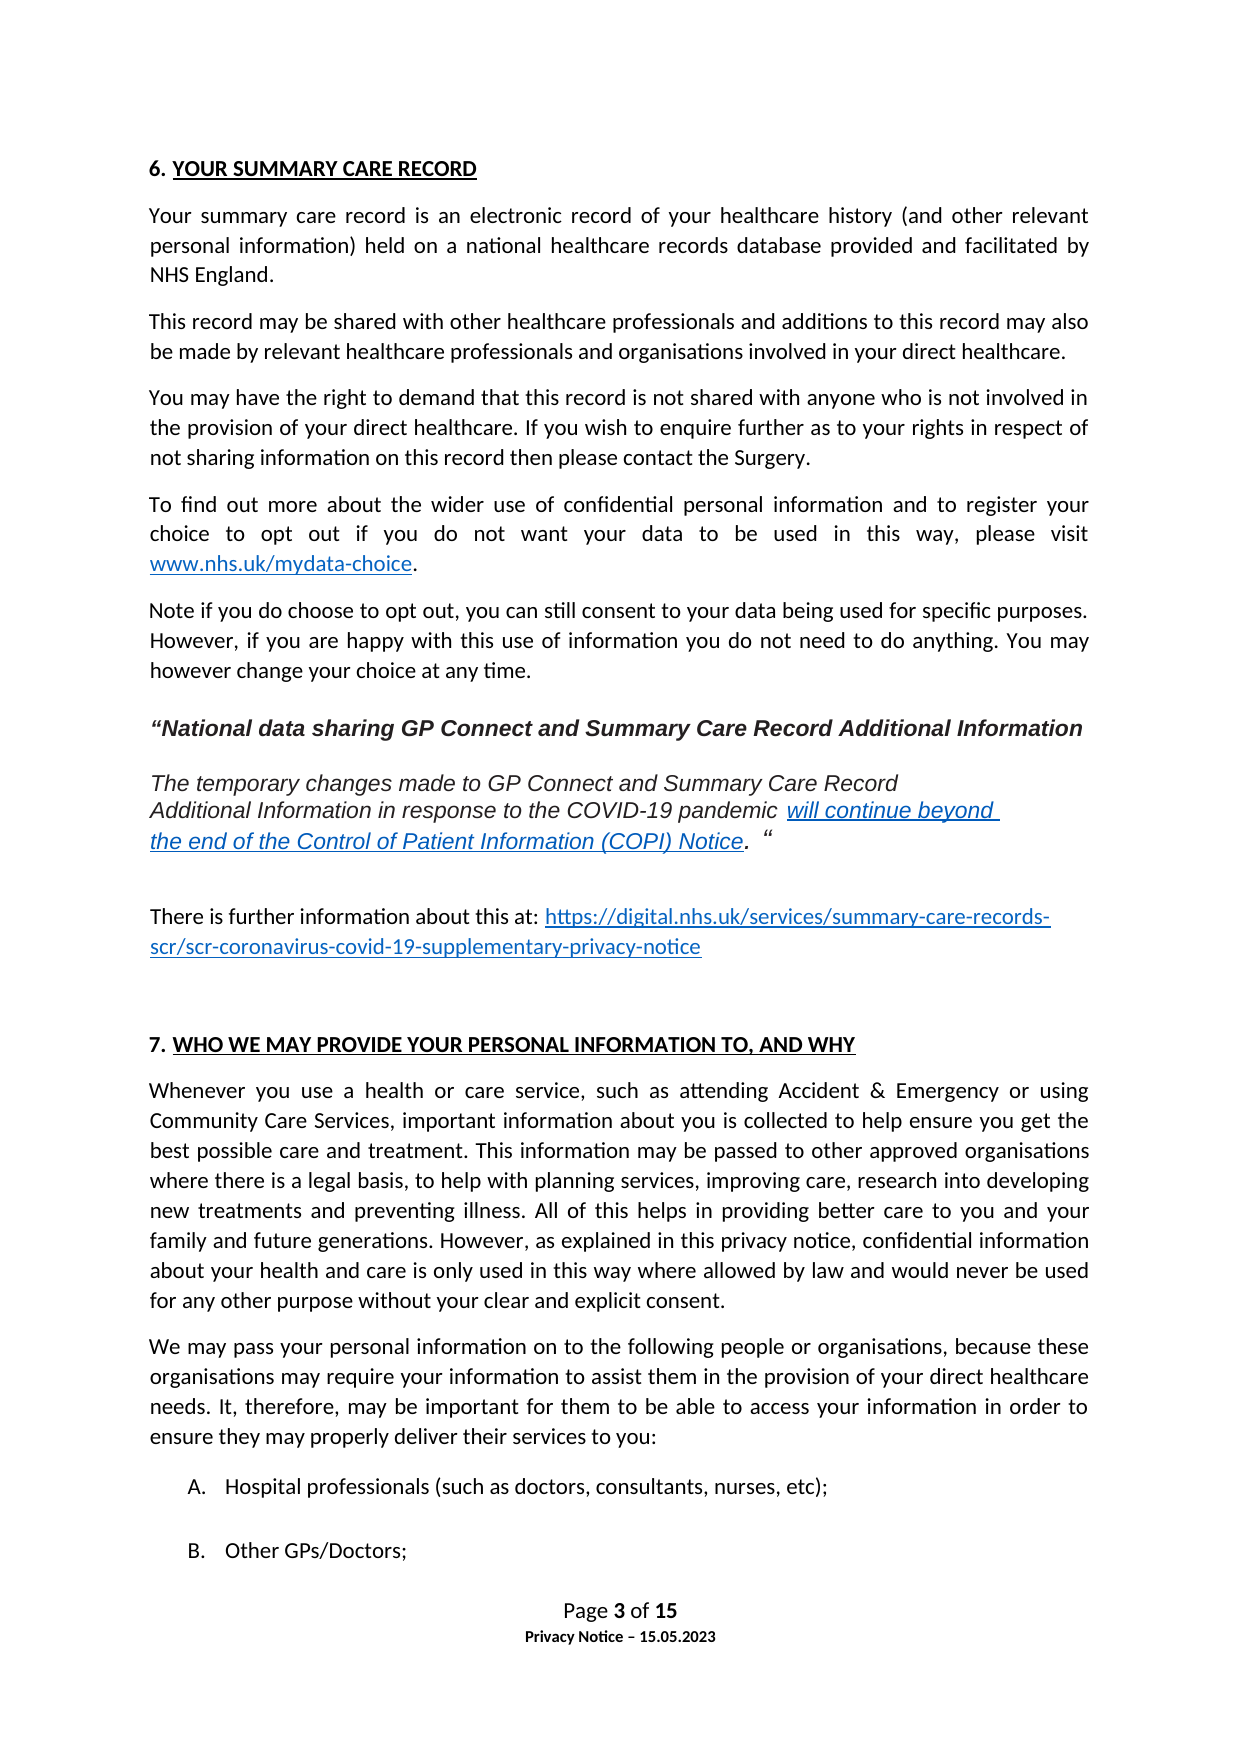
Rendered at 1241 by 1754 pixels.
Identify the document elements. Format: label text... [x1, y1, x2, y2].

text You may have the right to demand that this record is not shared with anyone who is not involved in the provision of your direct healthcare. If you wish to enquire further as to your rights in respect of not sharing information on this record then please contact the Surgery. [148, 383, 1091, 471]
subtitle 6. YOUR SUMMARY CARE RECORD [148, 154, 1091, 182]
text This record may be shared with other healthcare professionals and additions to this record may also be made by relevant healthcare professionals and organisations involved in your direct healthcare. [148, 307, 1091, 365]
list Other GPs/Doctors; [187, 1536, 1091, 1564]
text Your summary care record is an electronic record of your healthcare history (and other relevant personal information) held on a national healthcare records database provided and facilitated by NHS England. [148, 201, 1091, 289]
text There is further information about this at: https://digital.nhs.uk/services/summary-care-records-scr/scr-coronavirus-covid-19-supplementary-privacy-notice [150, 902, 1091, 961]
text To find out more about the wider use of confidential personal information and to register your choice to opt out if you do not want your data to be used in this way, please visit www.nhs.uk/mydata-choice. [148, 490, 1091, 577]
text Whenever you use a health or care service, such as attending Accident & Emergency or using Community Care Services, important information about you is collected to help ensure you get the best possible care and treatment. This information may be passed to other approved organisations where there is a legal basis, to help with planning services, improving care, research into developing new treatments and preventing illness. All of this helps in providing better care to you and your family and future generations. However, as explained in this privacy notice, confidential information about your health and care is only used in this way where allowed by law and would never be used for any other purpose without your clear and explicit consent. [148, 1076, 1091, 1314]
text Note if you do choose to opt out, you can still consent to your data being used for specific purposes. However, if you are happy with this use of information you do not need to do anything. You may however change your choice at any time. [148, 596, 1091, 684]
subtitle 7. WHO WE MAY PROVIDE YOUR PERSONAL INFORMATION TO, AND WHY [148, 1030, 1091, 1058]
text The temporary changes made to GP Connect and Summary Care Record Additional Information in response to the COVID-19 pandemic will continue beyond the end of the Control of Patient Information (COPI) Notice. “ [150, 770, 1007, 855]
text “National data sharing GP Connect and Summary Care Record Additional Information [150, 715, 1091, 741]
list Hospital professionals (such as doctors, consultants, nurses, etc); [187, 1472, 1091, 1500]
text We may pass your personal information on to the following people or organisations, because these organisations may require your information to assist them in the provision of your direct healthcare needs. It, therefore, may be important for them to be able to access your information in order to ensure they may properly deliver their services to you: [148, 1332, 1091, 1450]
